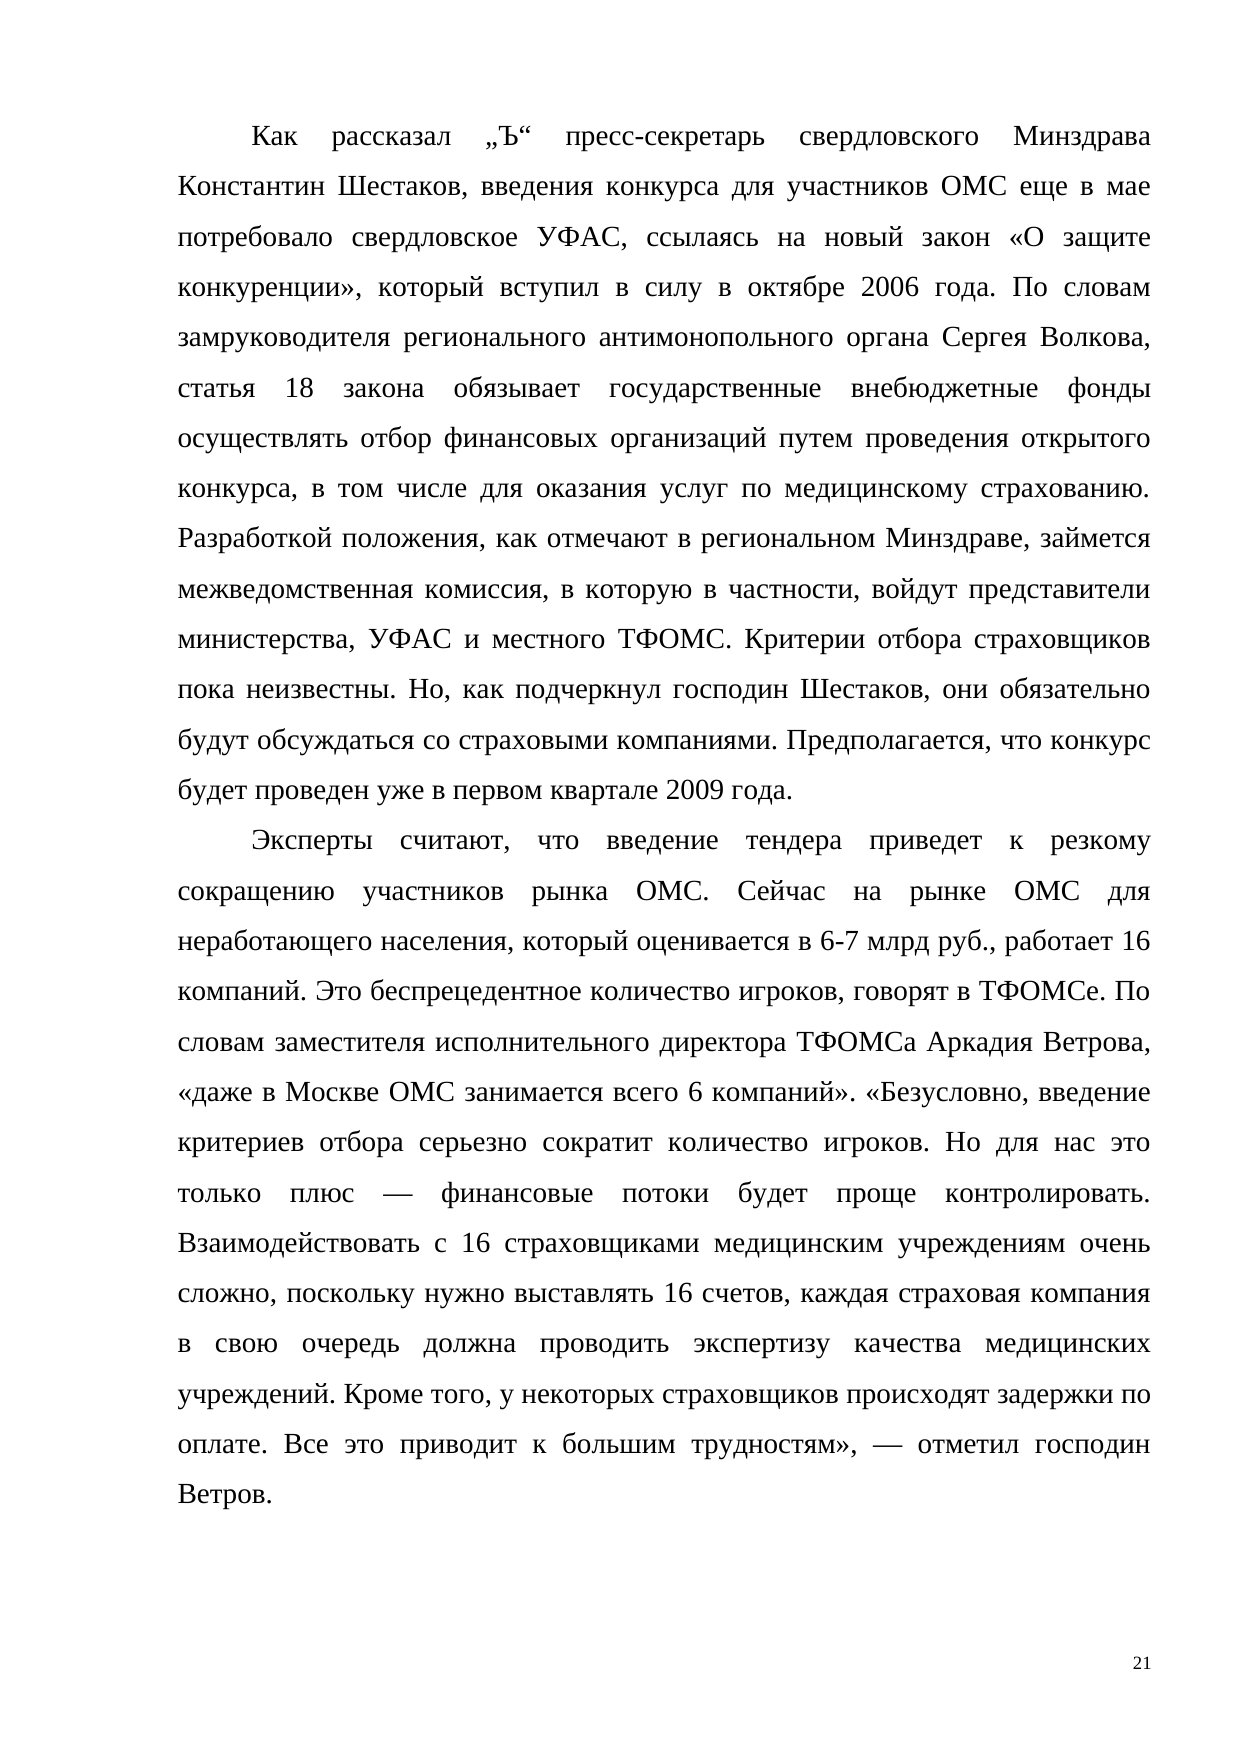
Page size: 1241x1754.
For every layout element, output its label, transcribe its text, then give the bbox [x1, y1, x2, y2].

text Как рассказал „Ъ“ пресс-секретарь свердловского Минздрава Константин Шестаков, введения конкурса для участников ОМС еще в мае потребовало свердловское УФАС, ссылаясь на новый закон «О защите конкуренции», который вступил в силу в октябре 2006 года. По словам замруководителя регионального антимонопольного органа Сергея Волкова, статья 18 закона обязывает государственные внебюджетные фонды осуществлять отбор финансовых организаций путем проведения открытого конкурса, в том числе для оказания услуг по медицинскому страхованию. Разработкой положения, как отмечают в региональном Минздраве, займется межведомственная комиссия, в которую в частности, войдут представители министерства, УФАС и местного ТФОМС. Критерии отбора страховщиков пока неизвестны. Но, как подчеркнул господин Шестаков, они обязательно будут обсуждаться со страховыми компаниями. Предполагается, что конкурс будет проведен уже в первом квартале 2009 года. [177, 118, 1152, 806]
text Эксперты считают, что введение тендера приведет к резкому сокращению участников рынка ОМС. Сейчас на рынке ОМС для неработающего населения, который оценивается в 6-7 млрд руб., работает 16 компаний. Это беспрецедентное количество игроков, говорят в ТФОМСе. По словам заместителя исполнительного директора ТФОМСа Аркадия Ветрова, «даже в Москве ОМС занимается всего 6 компаний». «Безусловно, введение критериев отбора серьезно сократит количество игроков. Но для нас это только плюс — финансовые потоки будет проще контролировать. Взаимодействовать с 16 страховщиками медицинским учреждениям очень сложно, поскольку нужно выставлять 16 счетов, каждая страховая компания в свою очередь должна проводить экспертизу качества медицинских учреждений. Кроме того, у некоторых страховщиков происходят задержки по оплате. Все это приводит к большим трудностям», — отметил господин Ветров. [177, 822, 1152, 1510]
